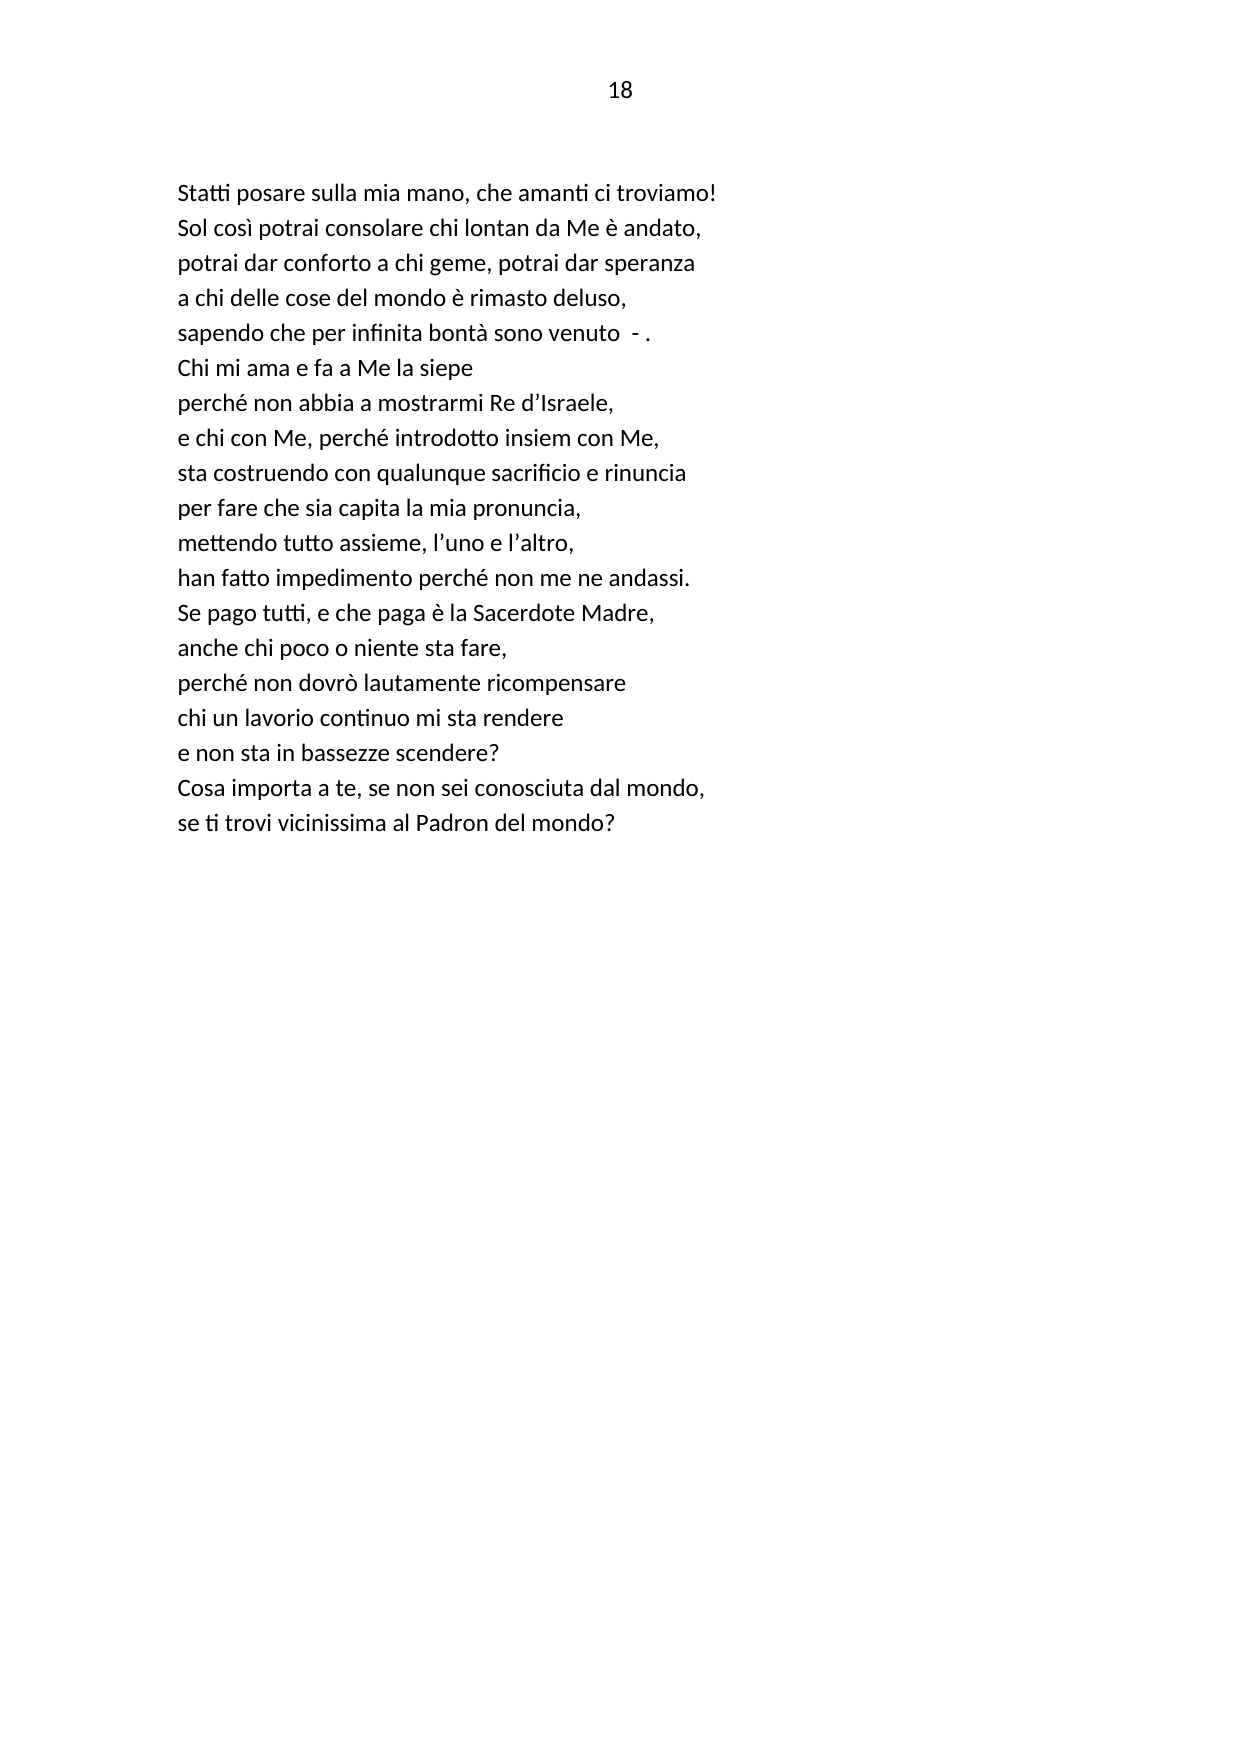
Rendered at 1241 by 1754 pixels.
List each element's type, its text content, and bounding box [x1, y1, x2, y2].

text Chi mi ama e fa a Me la siepe [177, 352, 1063, 383]
text per fare che sia capita la mia pronuncia, [177, 492, 1063, 523]
text sta costruendo con qualunque sacrificio e rinuncia [177, 457, 1063, 488]
text perché non abbia a mostrarmi Re d’Israele, [177, 387, 1063, 418]
text chi un lavorio continuo mi sta rendere [177, 702, 1063, 733]
text Se pago tutti, e che paga è la Sacerdote Madre, [177, 597, 1063, 628]
text Sol così potrai consolare chi lontan da Me è andato, [177, 212, 1063, 243]
text anche chi poco o niente sta fare, [177, 632, 1063, 663]
text e chi con Me, perché introdotto insiem con Me, [177, 422, 1063, 453]
text perché non dovrò lautamente ricompensare [177, 667, 1063, 698]
text potrai dar conforto a chi geme, potrai dar speranza [177, 247, 1063, 278]
text a chi delle cose del mondo è rimasto deluso, [177, 282, 1063, 313]
text Cosa importa a te, se non sei conosciuta dal mondo, [177, 772, 1063, 803]
text mettendo tutto assieme, l’uno e l’altro, [177, 527, 1063, 558]
text han fatto impedimento perché non me ne andassi. [177, 562, 1063, 593]
text sapendo che per infinita bontà sono venuto - . [177, 317, 1063, 348]
text Statti posare sulla mia mano, che amanti ci troviamo! [177, 177, 1063, 208]
text se ti trovi vicinissima al Padron del mondo? [177, 807, 1063, 838]
text e non sta in bassezze scendere? [177, 737, 1063, 768]
